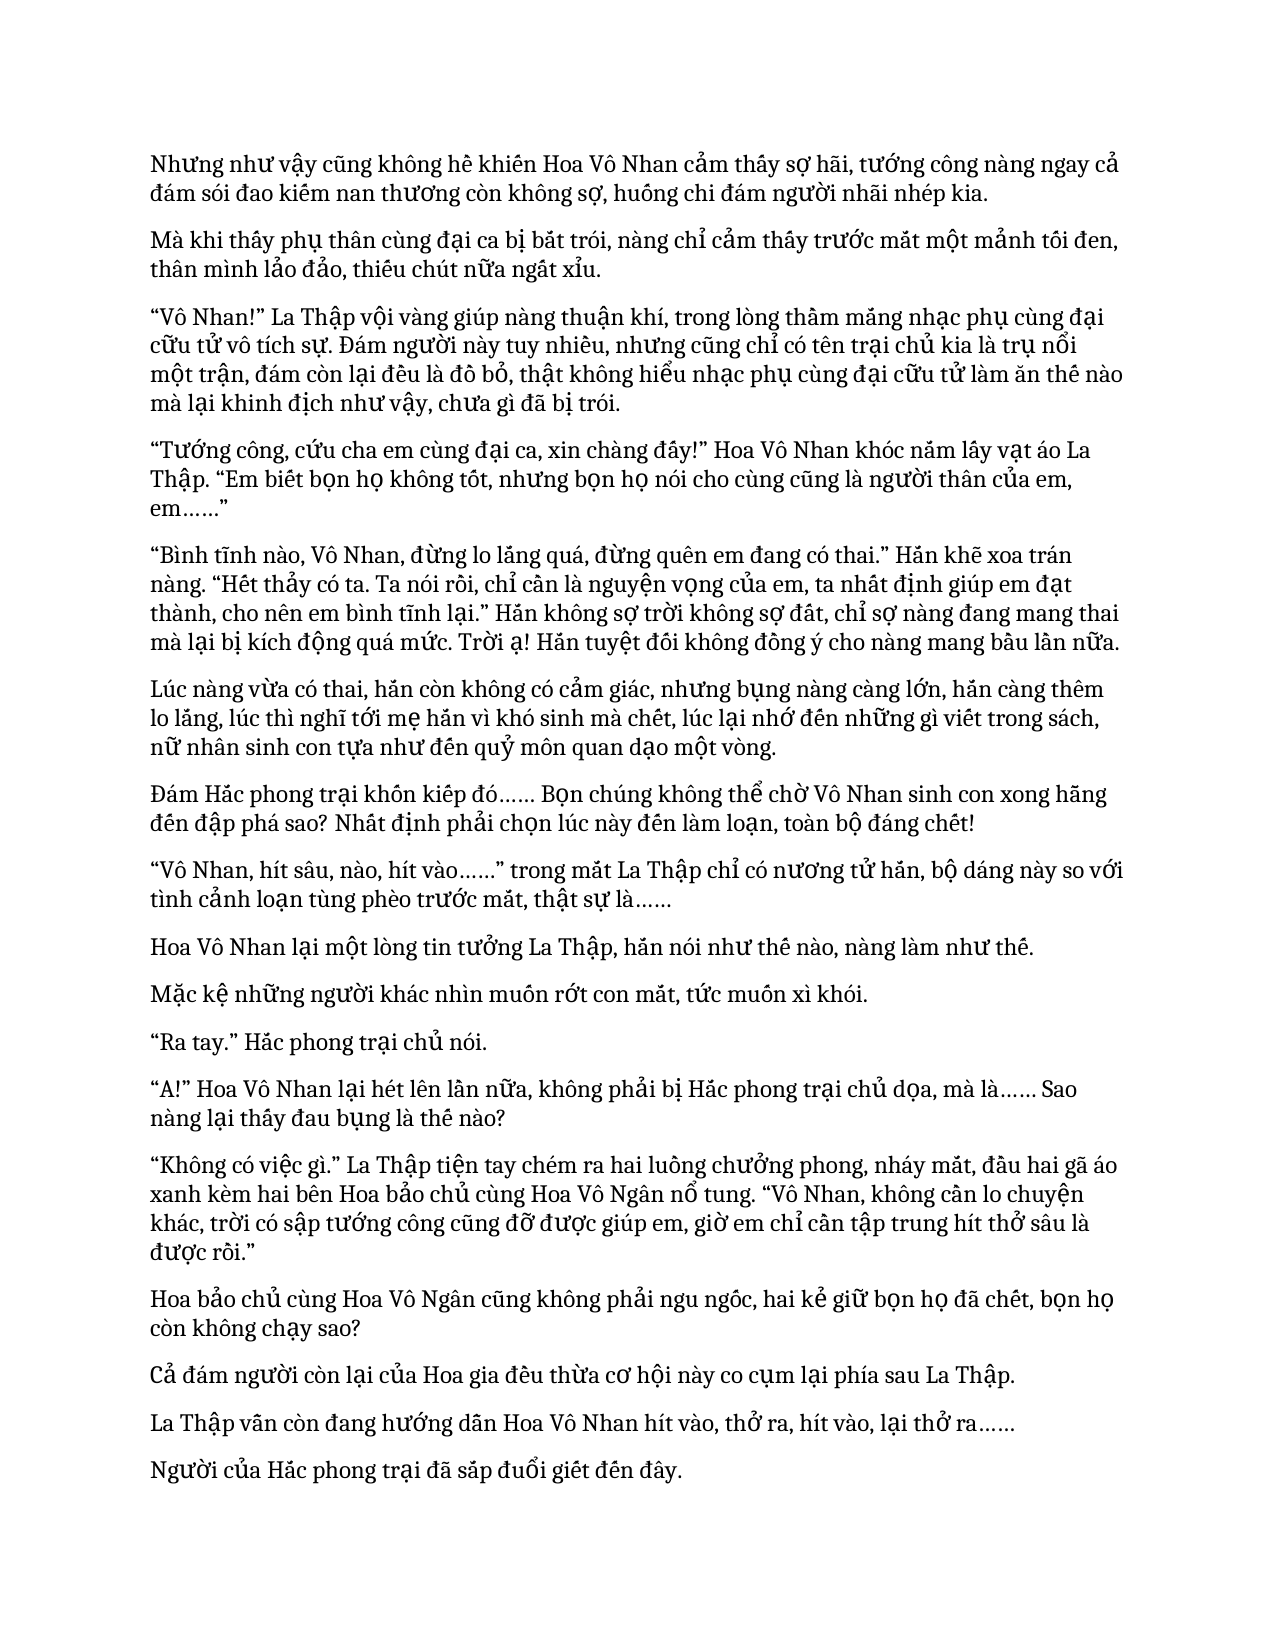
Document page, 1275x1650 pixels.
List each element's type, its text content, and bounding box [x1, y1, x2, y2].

text Mặc kệ những người khác nhìn muốn rớt con mắt, tức muốn xì khói. [150, 980, 1125, 1009]
text Nhưng như vậy cũng không hề khiến Hoa Vô Nhan cảm thấy sợ hãi, tướng công nàng ngay cả đám sói đao kiếm nan thương còn không sợ, huống chi đám người nhãi nhép kia. [150, 150, 1125, 207]
text Cả đám người còn lại của Hoa gia đều thừa cơ hội này co cụm lại phía sau La Thập. [150, 1361, 1125, 1390]
text Đám Hắc phong trại khốn kiếp đó…… Bọn chúng không thể chờ Vô Nhan sinh con xong hẵng đến đập phá sao? Nhất định phải chọn lúc này đến làm loạn, toàn bộ đáng chết! [150, 780, 1125, 837]
text Hoa bảo chủ cùng Hoa Vô Ngân cũng không phải ngu ngốc, hai kẻ giữ bọn họ đã chết, bọn họ còn không chạy sao? [150, 1285, 1125, 1342]
text “Ra tay.” Hắc phong trại chủ nói. [150, 1027, 1125, 1056]
text La Thập vẫn còn đang hướng dẫn Hoa Vô Nhan hít vào, thở ra, hít vào, lại thở ra…… [150, 1409, 1125, 1437]
text “Không có việc gì.” La Thập tiện tay chém ra hai luồng chưởng phong, nháy mắt, đầu hai gã áo xanh kèm hai bên Hoa bảo chủ cùng Hoa Vô Ngân nổ tung. “Vô Nhan, không cần lo chuyện khác, trời có sập tướng công cũng đỡ được giúp em, giờ em chỉ cần tập trung hít thở sâu là được rồi.” [150, 1151, 1125, 1266]
text Mà khi thấy phụ thân cùng đại ca bị bắt trói, nàng chỉ cảm thấy trước mắt một mảnh tối đen, thân mình lảo đảo, thiếu chút nữa ngất xỉu. [150, 226, 1125, 284]
text Người của Hắc phong trại đã sắp đuổi giết đến đây. [150, 1456, 1125, 1485]
text “A!” Hoa Vô Nhan lại hét lên lần nữa, không phải bị Hắc phong trại chủ dọa, mà là…… Sao nàng lại thấy đau bụng là thế nào? [150, 1075, 1125, 1132]
text “Vô Nhan, hít sâu, nào, hít vào……” trong mắt La Thập chỉ có nương tử hắn, bộ dáng này so với tình cảnh loạn tùng phèo trước mắt, thật sự là…… [150, 856, 1125, 914]
text Lúc nàng vừa có thai, hắn còn không có cảm giác, nhưng bụng nàng càng lớn, hắn càng thêm lo lắng, lúc thì nghĩ tới mẹ hắn vì khó sinh mà chết, lúc lại nhớ đến những gì viết trong sách, nữ nhân sinh con tựa như đến quỷ môn quan dạo một vòng. [150, 675, 1125, 761]
text “Bình tĩnh nào, Vô Nhan, đừng lo lắng quá, đừng quên em đang có thai.” Hắn khẽ xoa trán nàng. “Hết thảy có ta. Ta nói rồi, chỉ cần là nguyện vọng của em, ta nhất định giúp em đạt thành, cho nên em bình tĩnh lại.” Hắn không sợ trời không sợ đất, chỉ sợ nàng đang mang thai mà lại bị kích động quá mức. Trời ạ! Hắn tuyệt đối không đồng ý cho nàng mang bầu lần nữa. [150, 541, 1125, 656]
text “Vô Nhan!” La Thập vội vàng giúp nàng thuận khí, trong lòng thầm mắng nhạc phụ cùng đại cữu tử vô tích sự. Đám người này tuy nhiều, nhưng cũng chỉ có tên trại chủ kia là trụ nổi một trận, đám còn lại đều là đồ bỏ, thật không hiểu nhạc phụ cùng đại cữu tử làm ăn thế nào mà lại khinh địch như vậy, chưa gì đã bị trói. [150, 302, 1125, 417]
text “Tướng công, cứu cha em cùng đại ca, xin chàng đấy!” Hoa Vô Nhan khóc nắm lấy vạt áo La Thập. “Em biết bọn họ không tốt, nhưng bọn họ nói cho cùng cũng là người thân của em, em……” [150, 436, 1125, 522]
text Hoa Vô Nhan lại một lòng tin tưởng La Thập, hắn nói như thế nào, nàng làm như thế. [150, 932, 1125, 961]
